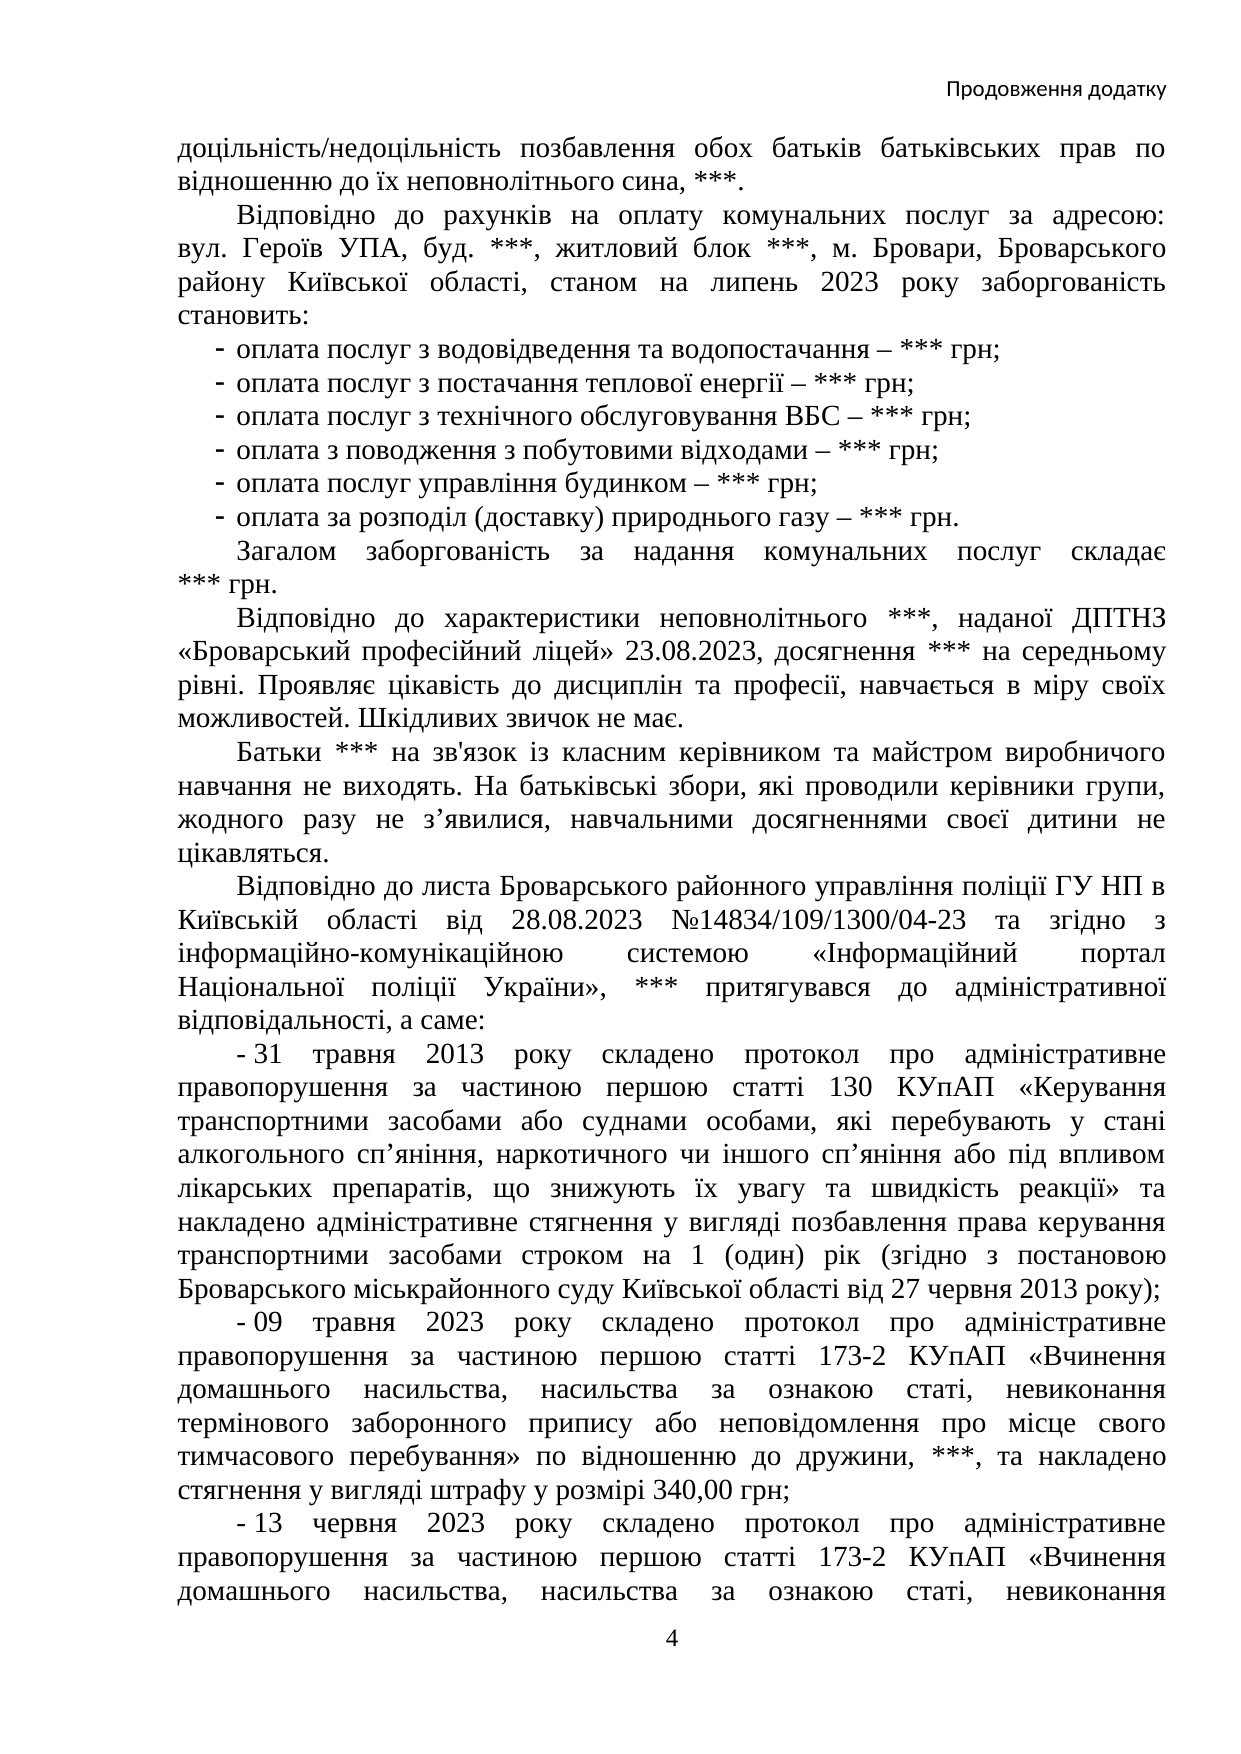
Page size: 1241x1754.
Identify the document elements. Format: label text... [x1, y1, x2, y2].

text Відповідно до характеристики неповнолітнього ***, наданої ДПТНЗ «Броварський професійний ліцей» 23.08.2023, досягнення *** на середньому рівні. Проявляє цікавість до дисциплін та професії, навчається в міру своїх можливостей. Шкідливих звичок не має. [177, 600, 1167, 734]
text Відповідно до рахунків на оплату комунальних послуг за адресою: вул. Героїв УПА, буд. ***, житловий блок ***, м. Бровари, Броварського району Київської області, станом на липень 2023 року заборгованість становить: [177, 197, 1167, 331]
list оплата за розподіл (доставку) природнього газу – *** грн. [215, 499, 1167, 533]
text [177, 130, 1167, 197]
text Відповідно до листа Броварського районного управління поліції ГУ НП в Київській області від 28.08.2023 №14834/109/1300/04-23 та згідно з інформаційно-комунікаційною системою «Інформаційний портал Національної поліції України», *** притягувався до адміністративної відповідальності, а саме: [177, 868, 1167, 1036]
text Батьки *** на зв'язок із класним керівником та майстром виробничого навчання не виходять. На батьківські збори, які проводили керівники групи, жодного разу не з’явилися, навчальними досягненнями своєї дитини не цікавляться. [177, 734, 1167, 868]
list оплата послуг з технічного обслуговування ВБС – *** грн; [215, 398, 1167, 432]
text - 09 травня 2023 року складено протокол про адміністративне правопорушення за частиною першою статті 173-2 КУпАП «Вчинення домашнього насильства, насильства за ознакою статі, невиконання термінового заборонного припису або неповідомлення про місце свого тимчасового перебування» по відношенню до дружини, ***, та накладено стягнення у вигляді штрафу у розмірі 340,00 грн; [177, 1304, 1167, 1506]
list оплата послуг з водовідведення та водопостачання – *** грн; [215, 331, 1167, 365]
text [177, 1506, 1167, 1606]
list оплата послуг управління будинком – *** грн; [215, 466, 1167, 499]
list оплата з поводження з побутовими відходами – *** грн; [215, 432, 1167, 466]
text - 31 травня 2013 року складено протокол про адміністративне правопорушення за частиною першою статті 130 КУпАП «Керування транспортними засобами або суднами особами, які перебувають у стані алкогольного сп’яніння, наркотичного чи іншого сп’яніння або під впливом лікарських препаратів, що знижують їх увагу та швидкість реакції» та накладено адміністративне стягнення у вигляді позбавлення права керування транспортними засобами строком на 1 (один) рік (згідно з постановою Броварського міськрайонного суду Київської області від 27 червня 2013 року); [177, 1036, 1167, 1304]
list оплата послуг з постачання теплової енергії – *** грн; [215, 365, 1167, 398]
text Загалом заборгованість за надання комунальних послуг складає *** грн. [177, 533, 1167, 600]
